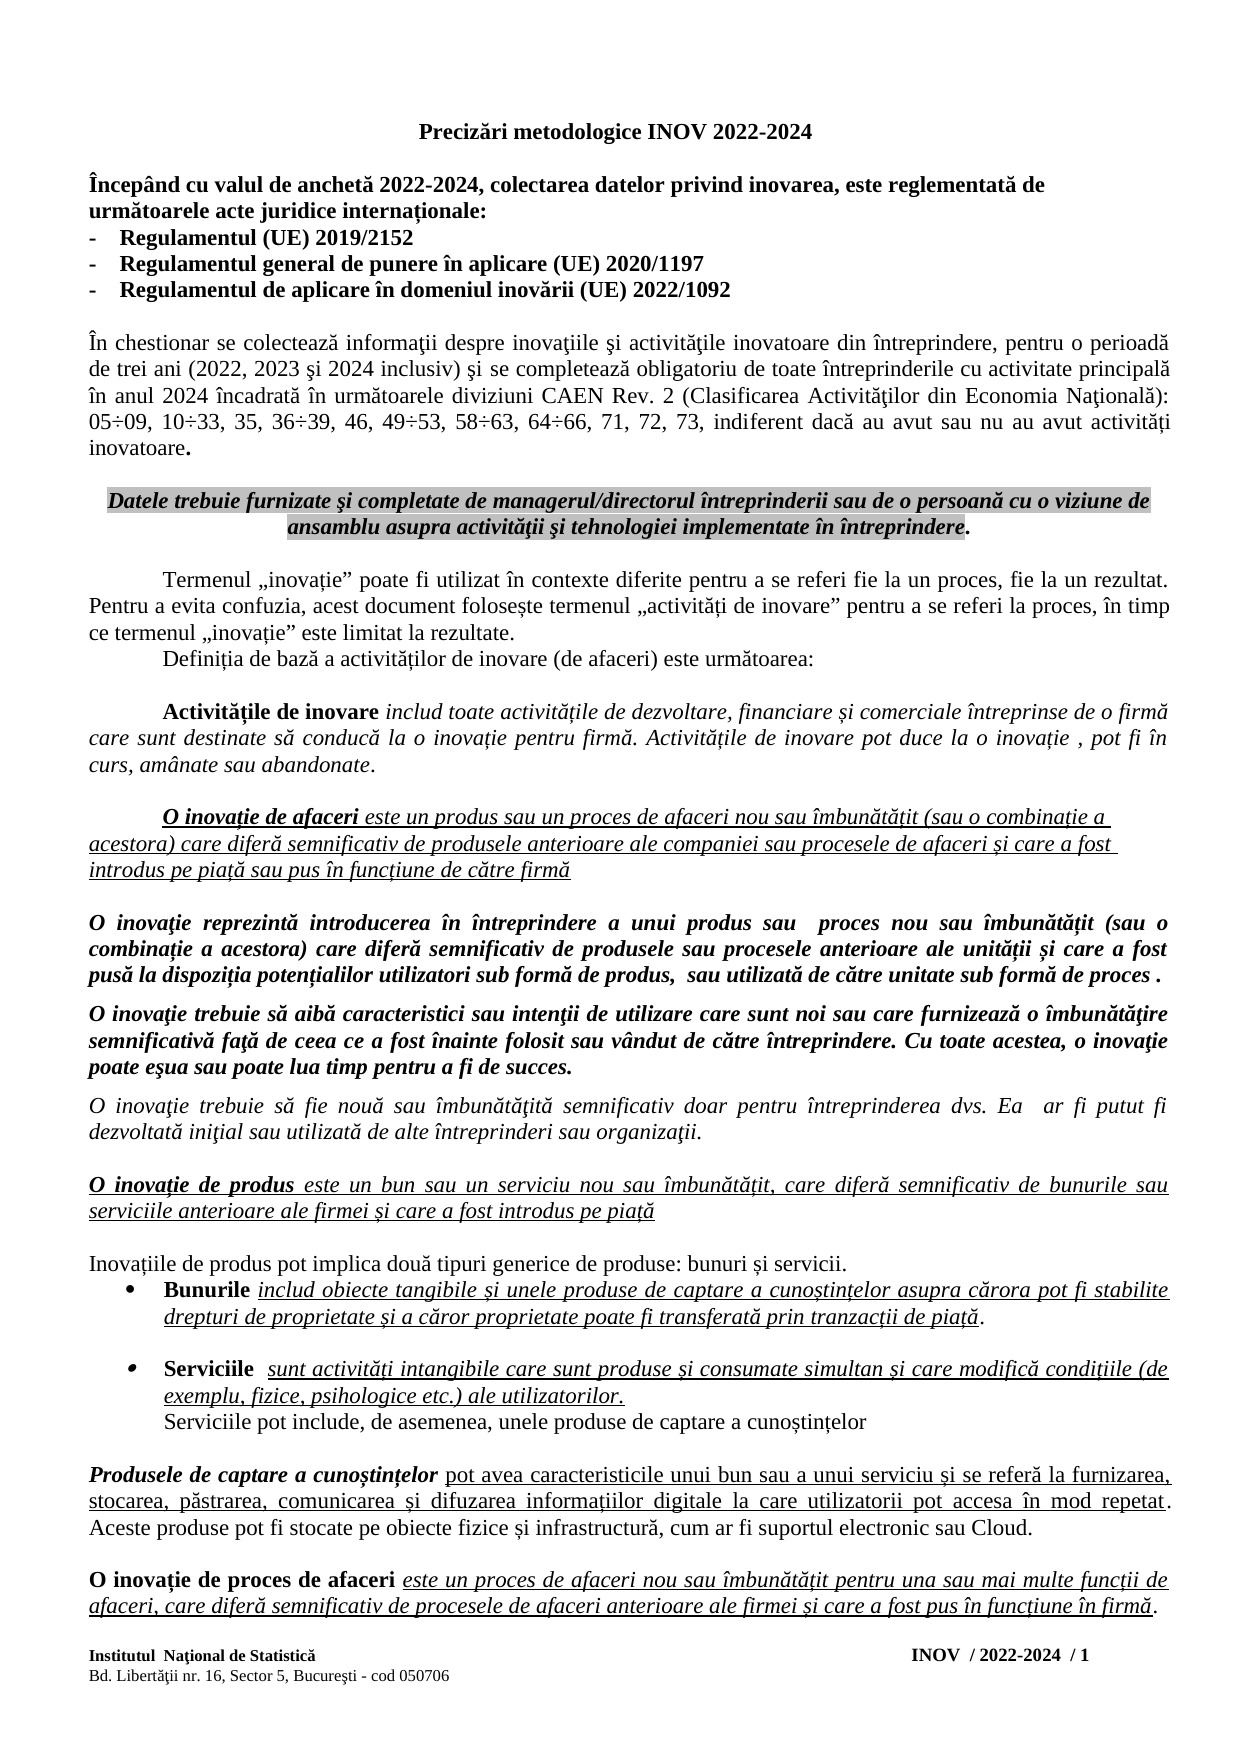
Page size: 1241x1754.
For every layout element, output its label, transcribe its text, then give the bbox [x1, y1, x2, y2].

text Produsele de captare a cunoștințelor pot avea caracteristicile unui bun sau a unui serviciu și se referă la furnizarea, stocarea, păstrarea, comunicarea și difuzarea informațiilor digitale la care utilizatorii pot accesa în mod repetat. Aceste produse pot fi stocate pe obiecte fizice și infrastructură, cum ar fi suportul electronic sau Cloud. [88, 1461, 1172, 1540]
text Datele trebuie furnizate şi completate de managerul/directorul întreprinderii sau de o persoană cu o viziune de ansamblu asupra activităţii şi tehnologiei implementate în întreprindere. [88, 487, 1172, 540]
text Inovațiile de produs pot implica două tipuri generice de produse: bunuri și servicii. [88, 1250, 1172, 1276]
list Bunurile includ obiecte tangibile și unele produse de captare a cunoștințelor asupra cărora pot fi stabilite drepturi de proprietate și a căror proprietate poate fi transferată prin tranzacții de piață. [126, 1276, 1172, 1329]
list Serviciile sunt activități intangibile care sunt produse și consumate simultan și care modifică condițiile (de exemplu, fizice, psihologice etc.) ale utilizatorilor. [126, 1355, 1172, 1408]
text O inovaţie trebuie să aibă caracteristici sau intenţii de utilizare care sunt noi sau care furnizează o îmbunătăţire semnificativă faţă de ceea ce a fost înainte folosit sau vândut de către întreprindere. Cu toate acestea, o inovaţie poate eşua sau poate lua timp pentru a fi de succes. [88, 1000, 1172, 1079]
text O inovație de afaceri este un produs sau un proces de afaceri nou sau îmbunătățit (sau o combinație a acestora) care diferă semnificativ de produsele anterioare ale companiei sau procesele de afaceri și care a fost introdus pe piață sau pus în funcțiune de către firmă [88, 803, 1172, 882]
text O inovaţie trebuie să fie nouă sau îmbunătăţită semnificativ doar pentru întreprinderea dvs. Ea ar fi putut fi dezvoltată iniţial sau utilizată de alte întreprinderi sau organizaţii. [88, 1092, 1172, 1144]
text Definiția de bază a activităților de inovare (de afaceri) este următoarea: [88, 645, 1172, 672]
text În chestionar se colectează informaţii despre inovaţiile şi activităţile inovatoare din întreprindere, pentru o perioadă de trei ani (2022, 2023 şi 2024 inclusiv) şi se completează obligatoriu de toate întreprinderile cu activitate principală în anul 2024 încadrată în următoarele diviziuni CAEN Rev. 2 (Clasificarea Activităţilor din Economia Naţională): 05÷09, 10÷33, 35, 36÷39, 46, 49÷53, 58÷63, 64÷66, 71, 72, 73, indiferent dacă au avut sau nu au avut activități inovatoare. [88, 329, 1172, 461]
text O inovație de proces de afaceri este un proces de afaceri nou sau îmbunătățit pentru una sau mai multe funcții de afaceri, care diferă semnificativ de procesele de afaceri anterioare ale firmei și care a fost pus în funcțiune în firmă. [88, 1566, 1172, 1619]
text Serviciile pot include, de asemenea, unele produse de captare a cunoștințelor [163, 1408, 1172, 1434]
list Regulamentul (UE) 2019/2152 [88, 223, 1172, 250]
list Regulamentul de aplicare în domeniul inovării (UE) 2022/1092 [88, 276, 1172, 303]
text Începând cu valul de anchetă 2022-2024, colectarea datelor privind inovarea, este reglementată de următoarele acte juridice internaționale: [88, 171, 1172, 223]
text Termenul „inovație” poate fi utilizat în contexte diferite pentru a se referi fie la un proces, fie la un rezultat. Pentru a evita confuzia, acest document folosește termenul „activități de inovare” pentru a se referi la proces, în timp ce termenul „inovație” este limitat la rezultate. [88, 566, 1172, 645]
text O inovație de produs este un bun sau un serviciu nou sau îmbunătățit, care diferă semnificativ de bunurile sau serviciile anterioare ale firmei și care a fost introdus pe piață [88, 1171, 1172, 1224]
text Precizări metodologice INOV 2022-2024 [59, 118, 1172, 144]
text O inovaţie reprezintă introducerea în întreprindere a unui produs sau proces nou sau îmbunătățit (sau o combinație a acestora) care diferă semnificativ de produsele sau procesele anterioare ale unității și care a fost pusă la dispoziția potențialilor utilizatori sub formă de produs, sau utilizată de către unitate sub formă de proces . [88, 909, 1172, 988]
list Regulamentul general de punere în aplicare (UE) 2020/1197 [88, 250, 1172, 276]
text Activitățile de inovare includ toate activitățile de dezvoltare, financiare și comerciale întreprinse de o firmă care sunt destinate să conducă la o inovație pentru firmă. Activitățile de inovare pot duce la o inovație , pot fi în curs, amânate sau abandonate. [88, 698, 1172, 777]
